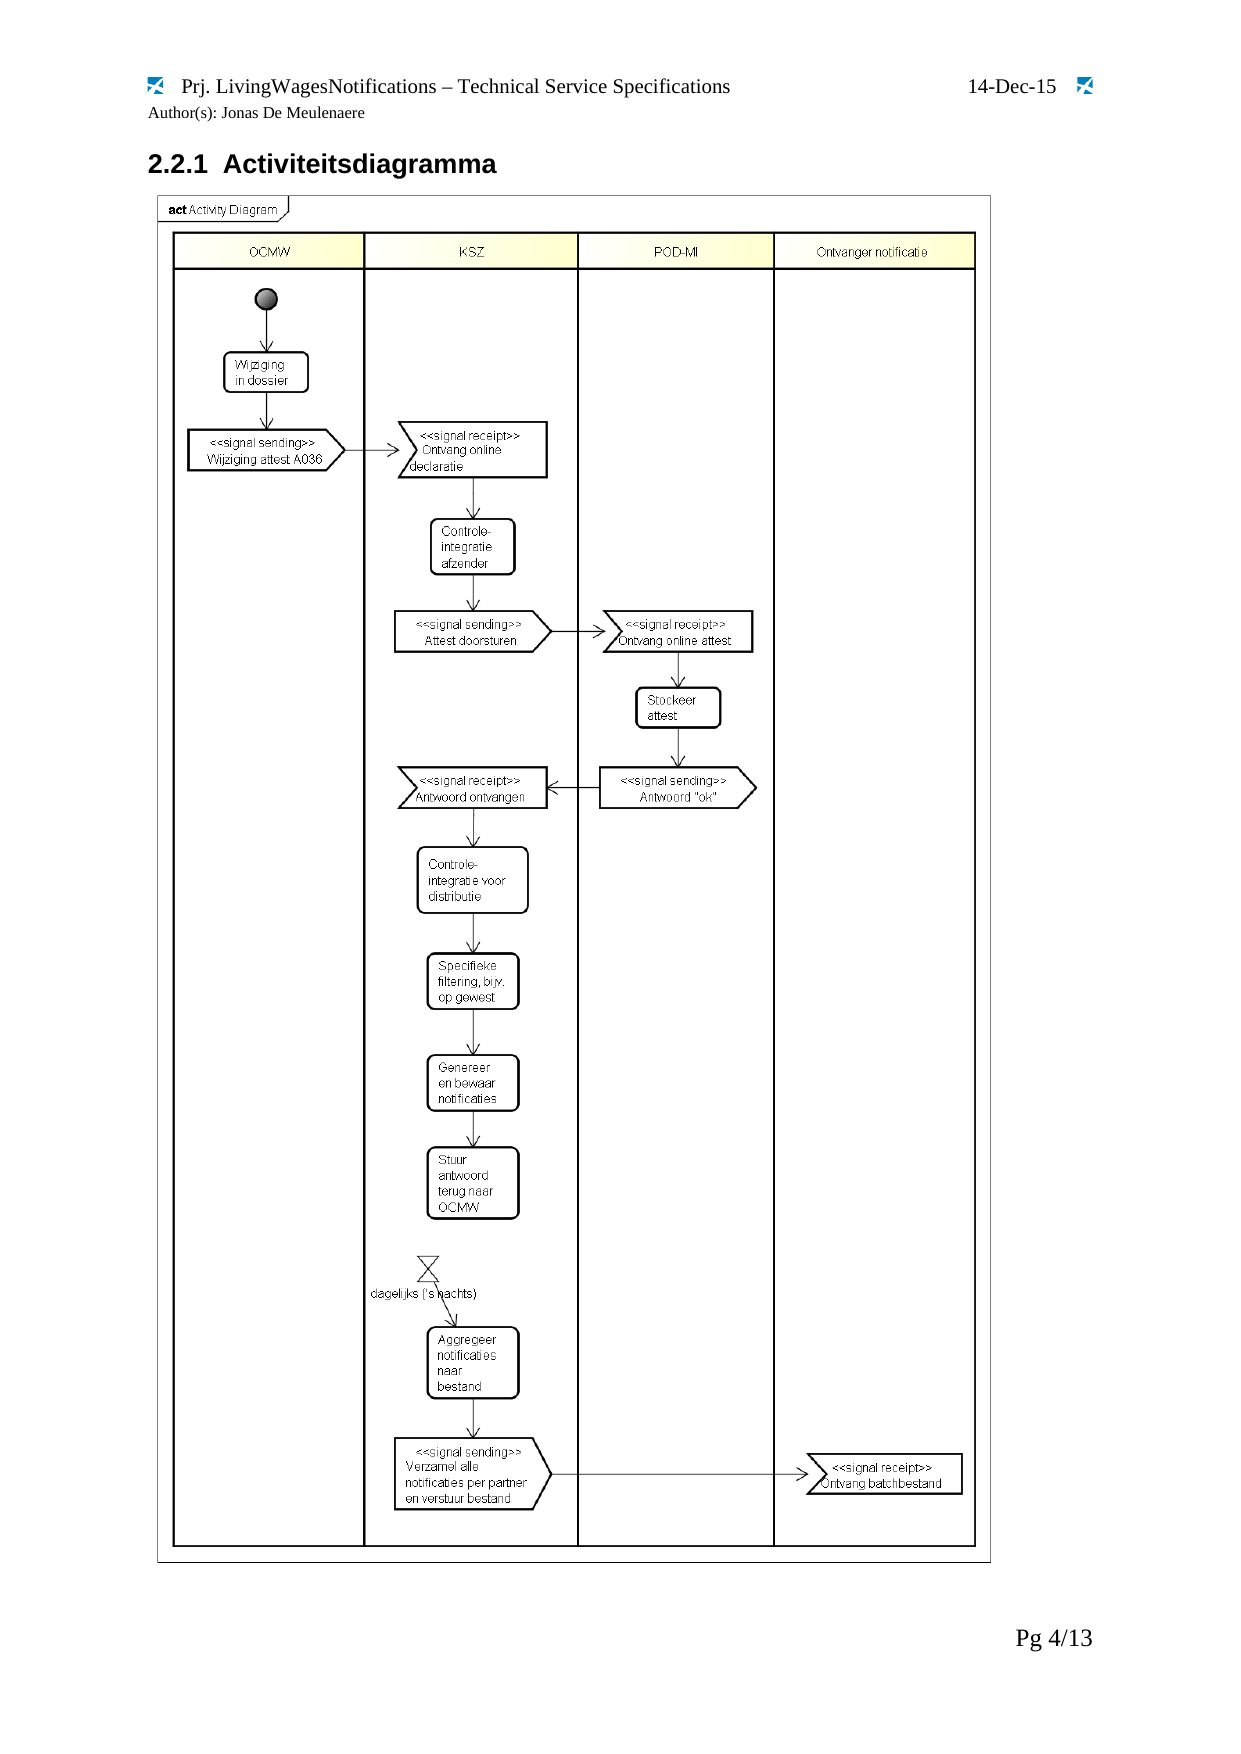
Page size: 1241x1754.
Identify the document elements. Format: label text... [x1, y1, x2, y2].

picture [1077, 81, 1093, 94]
picture [147, 185, 1001, 1570]
subtitle Activiteitsdiagramma [148, 148, 1092, 179]
picture [147, 83, 164, 94]
